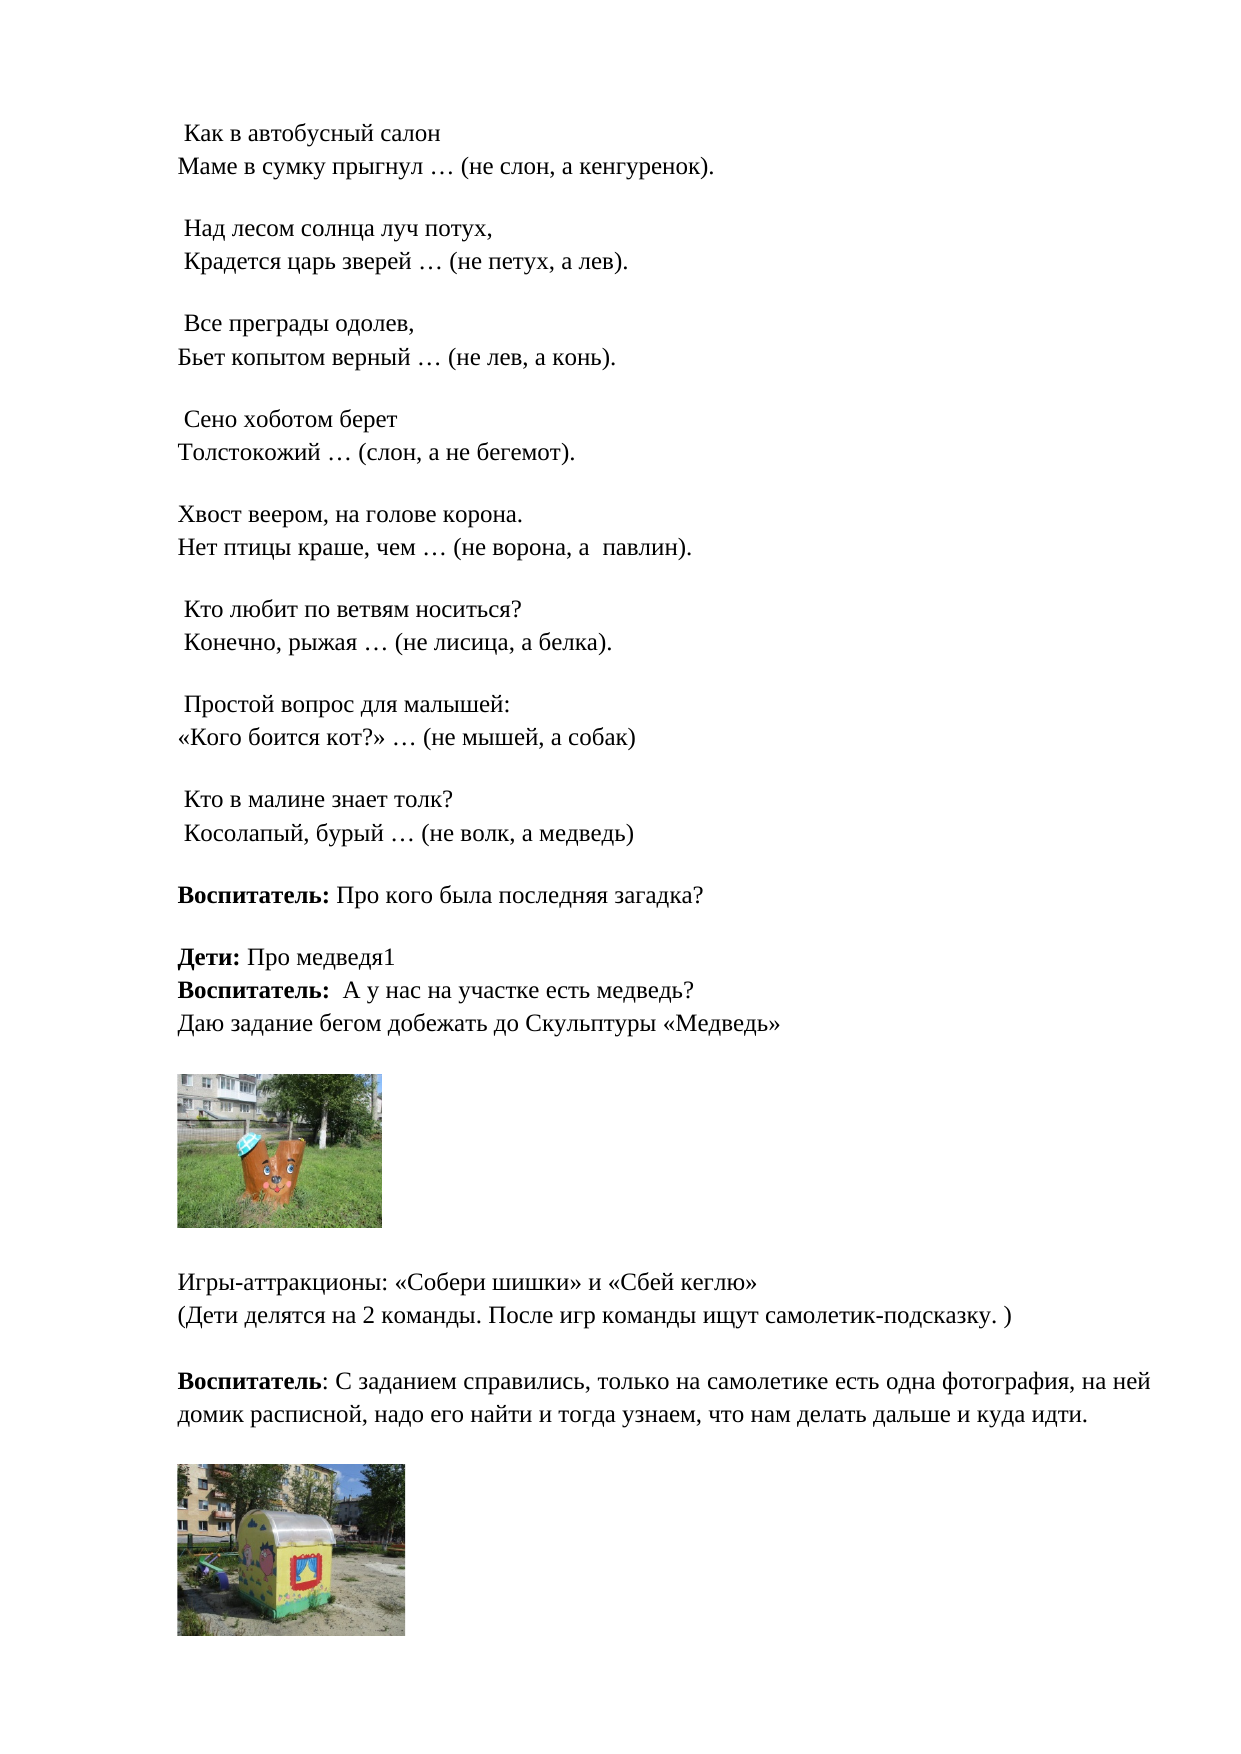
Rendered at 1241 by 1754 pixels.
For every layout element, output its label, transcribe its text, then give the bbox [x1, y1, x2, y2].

text Даю задание бегом добежать до Скульптуры «Медведь» [177, 1008, 1152, 1037]
text Все преграды одолев, Бьет копытом верный … (не лев, а конь). [177, 308, 1152, 370]
text (Дети делятся на 2 команды. После игр команды ищут самолетик-подсказку. ) [177, 1300, 1152, 1328]
text Воспитатель: С заданием справились, только на самолетике есть одна фотография, на ней домик расписной, надо его найти и тогда узнаем, что нам делать дальше и куда идти. [177, 1366, 1152, 1427]
text Кто любит по ветвям носиться? Конечно, рыжая … (не лисица, а белка). [177, 594, 1152, 656]
text Над лесом солнца луч потух, Крадется царь зверей … (не петух, а лев). [177, 213, 1152, 275]
picture [177, 1074, 382, 1228]
text Игры-аттракционы: «Собери шишки» и «Сбей кеглю» [177, 1267, 1152, 1295]
text Хвост веером, на голове корона. Нет птицы краше, чем … (не ворона, а павлин). [177, 499, 1152, 561]
text Воспитатель: Про кого была последняя загадка? [177, 880, 1152, 908]
text Воспитатель: А у нас на участке есть медведь? [177, 975, 1152, 1004]
text Сено хоботом берет Толстокожий … (слон, а не бегемот). [177, 404, 1152, 466]
text Простой вопрос для малышей: «Кого боится кот?» … (не мышей, а собак) [177, 689, 1152, 751]
text Как в автобусный салон Маме в сумку прыгнул … (не слон, а кенгуренок). [177, 118, 1152, 180]
text Дети: Про медведя1 [177, 942, 1152, 971]
picture [177, 1464, 406, 1636]
text Кто в малине знает толк? Косолапый, бурый … (не волк, а медведь) [177, 784, 1152, 846]
